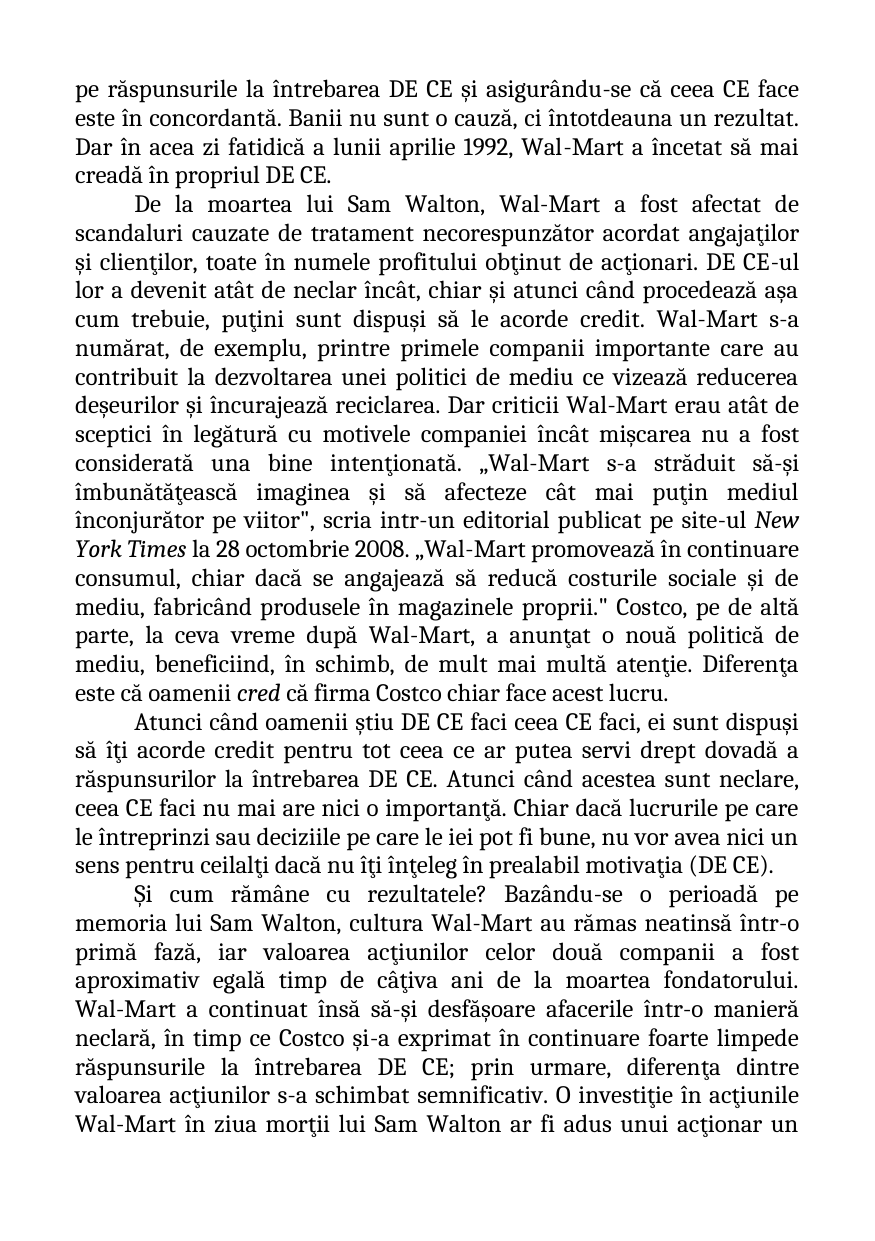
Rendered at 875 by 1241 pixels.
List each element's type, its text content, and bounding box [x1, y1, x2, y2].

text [75, 75, 799, 190]
text Atunci când oamenii ştiu DE CE faci ceea CE faci, ei sunt dispuşi să îţi acorde credit pentru tot ceea ce ar putea servi drept dovadă a răspunsurilor la întrebarea DE CE. Atunci când acestea sunt neclare, ceea CE faci nu mai are nici o importanţă. Chiar dacă lucrurile pe care le întreprinzi sau deciziile pe care le iei pot fi bune, nu vor avea nici un sens pentru ceilalţi dacă nu îţi înţeleg în prealabil motivaţia (DE CE). [75, 707, 799, 880]
text De la moartea lui Sam Walton, Wal-Mart a fost afectat de scandaluri cauzate de tratament necorespunzător acordat angajaţilor şi clienţilor, toate în numele profitului obţinut de acţionari. DE CE-ul lor a devenit atât de neclar încât, chiar şi atunci când procedează aşa cum trebuie, puţini sunt dispuşi să le acorde credit. Wal-Mart s-a numărat, de exemplu, printre primele companii importante care au contribuit la dezvoltarea unei politici de mediu ce vizează reducerea deşeurilor şi încurajează reciclarea. Dar criticii Wal-Mart erau atât de sceptici în legătură cu motivele companiei încât mişcarea nu a fost considerată una bine intenţionată. „Wal-Mart s-a străduit să-şi îmbunătăţească imaginea şi să afecteze cât mai puţin mediul înconjurător pe viitor", scria intr-un editorial publicat pe site-ul New York Times la 28 octombrie 2008. „Wal-Mart promovează în continuare consumul, chiar dacă se angajează să reducă costurile sociale şi de mediu, fabricând produsele în magazinele proprii." Costco, pe de altă parte, la ceva vreme după Wal-Mart, a anunţat o nouă politică de mediu, beneficiind, în schimb, de mult mai multă atenţie. Diferenţa este că oamenii cred că firma Costco chiar face acest lucru. [75, 190, 799, 707]
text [75, 880, 799, 1139]
